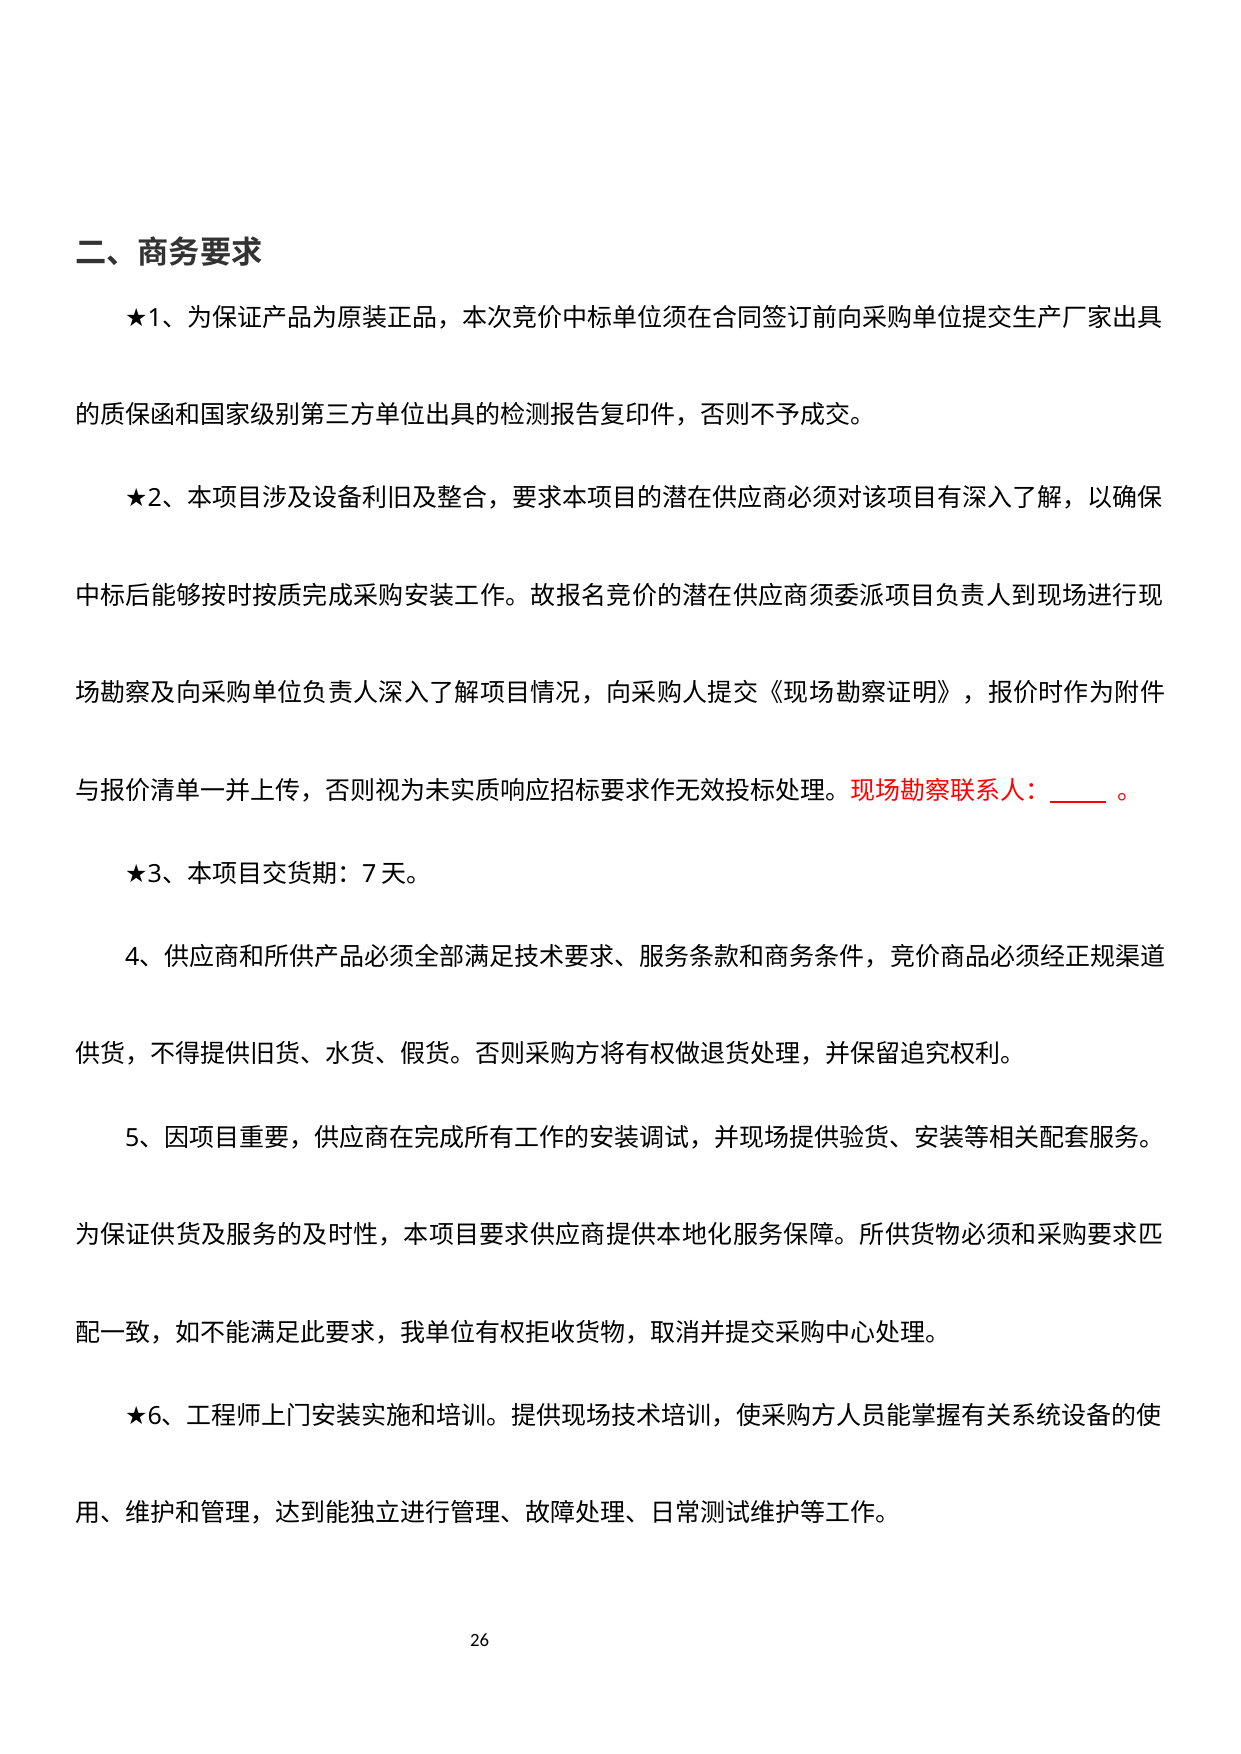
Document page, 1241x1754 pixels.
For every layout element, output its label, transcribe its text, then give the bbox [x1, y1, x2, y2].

text 4、供应商和所供产品必须全部满足技术要求、服务条款和商务条件，竞价商品必须经正规渠道供货，不得提供旧货、水货、假货。否则采购方将有权做退货处理，并保留追究权利。 [75, 922, 1165, 1084]
text ★1、为保证产品为原装正品，本次竞价中标单位须在合同签订前向采购单位提交生产厂家出具的质保函和国家级别第三方单位出具的检测报告复印件，否则不予成交。 [75, 283, 1165, 445]
text ★6、工程师上门安装实施和培训。提供现场技术培训，使采购方人员能掌握有关系统设备的使用、维护和管理，达到能独立进行管理、故障处理、日常测试维护等工作。 [75, 1381, 1165, 1543]
text ★2、本项目涉及设备利旧及整合，要求本项目的潜在供应商必须对该项目有深入了解，以确保中标后能够按时按质完成采购安装工作。故报名竞价的潜在供应商须委派项目负责人到现场进行现场勘察及向采购单位负责人深入了解项目情况，向采购人提交《现场勘察证明》，报价时作为附件与报价清单一并上传，否则视为未实质响应招标要求作无效投标处理。现场勘察联系人： 。 [75, 463, 1165, 821]
text 5、因项目重要，供应商在完成所有工作的安装调试，并现场提供验货、安装等相关配套服务。为保证供货及服务的及时性，本项目要求供应商提供本地化服务保障。所供货物必须和采购要求匹配一致，如不能满足此要求，我单位有权拒收货物，取消并提交采购中心处理。 [75, 1103, 1165, 1363]
text 二、商务要求 [75, 218, 1165, 283]
text ★3、本项目交货期：7天。 [75, 839, 1165, 904]
